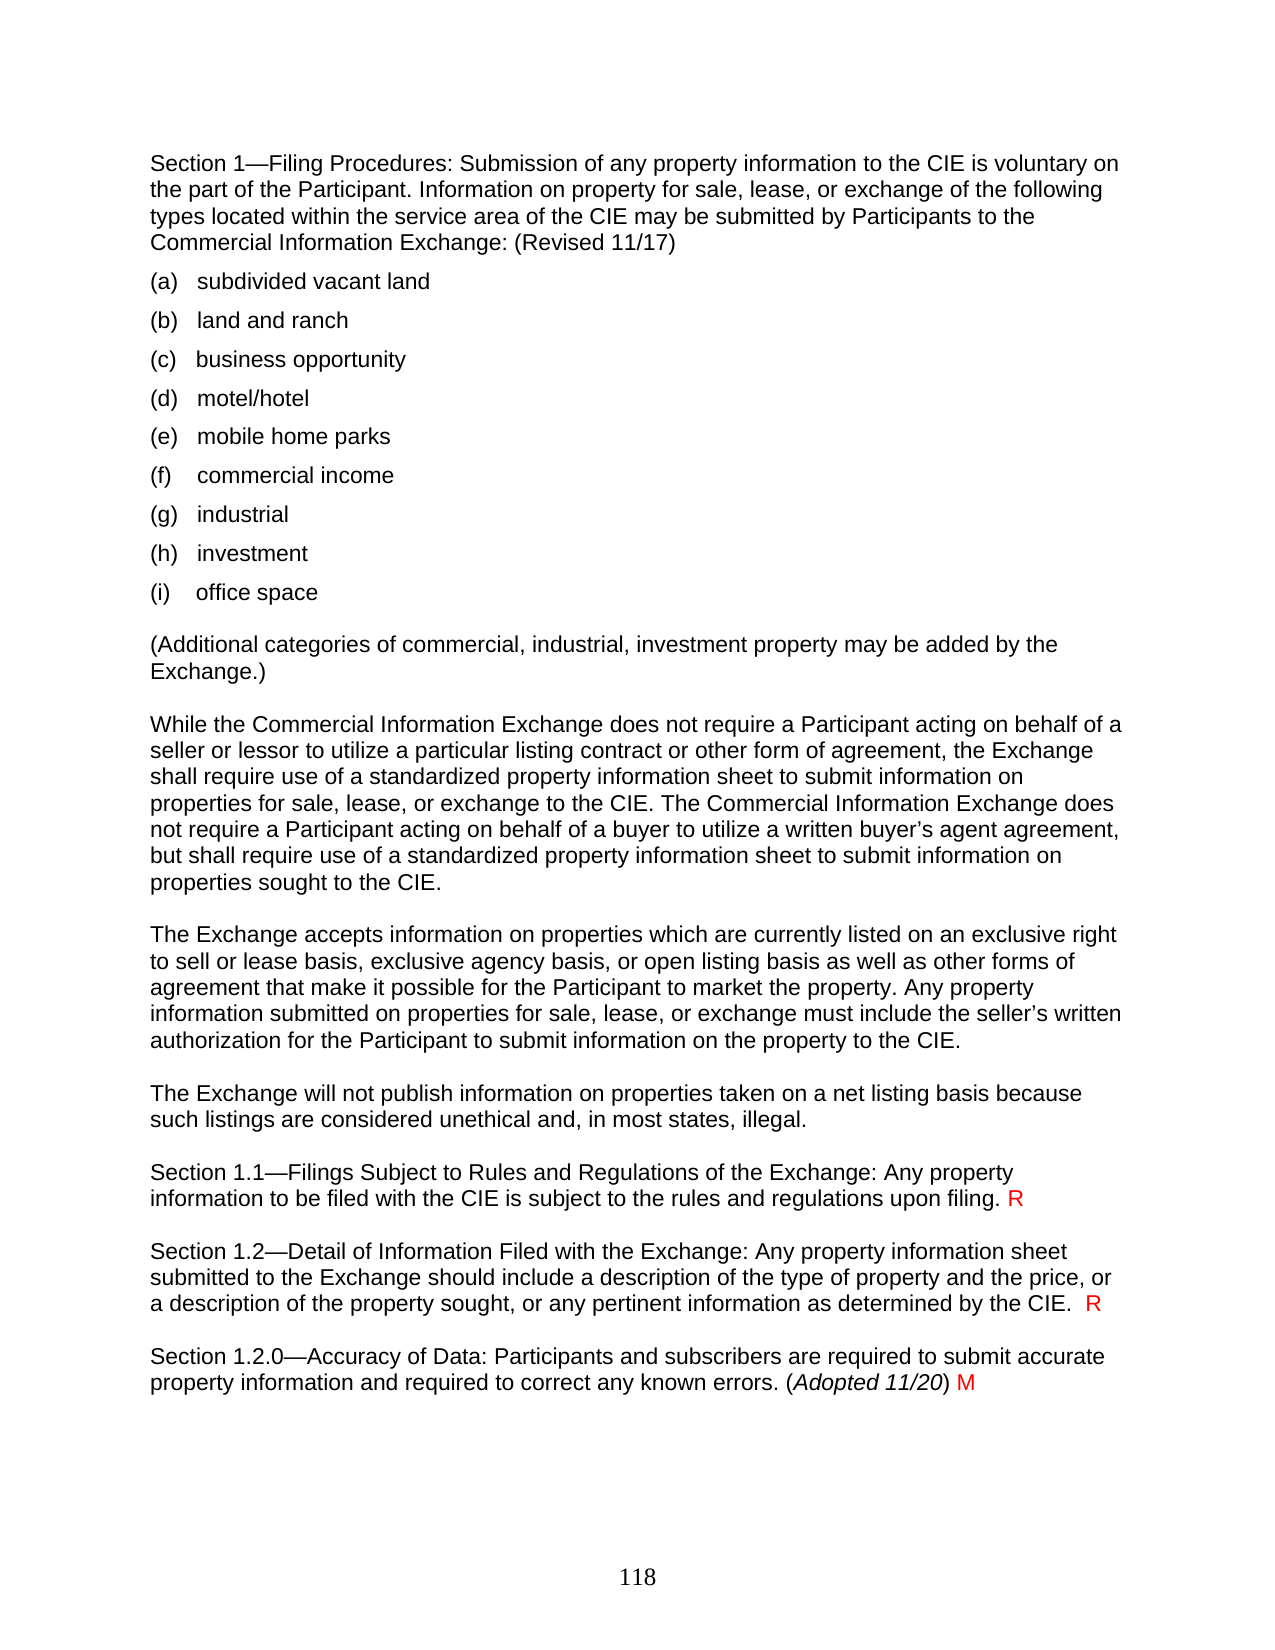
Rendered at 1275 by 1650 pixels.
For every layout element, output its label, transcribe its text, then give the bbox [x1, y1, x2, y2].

text While the Commercial Information Exchange does not require a Participant acting on behalf of a seller or lessor to utilize a particular listing contract or other form of agreement, the Exchange shall require use of a standardized property information sheet to submit information on properties for sale, lease, or exchange to the CIE. The Commercial Information Exchange does not require a Participant acting on behalf of a buyer to utilize a written buyer’s agent agreement, but shall require use of a standardized property information sheet to submit information on properties sought to the CIE. [150, 711, 1125, 895]
text (e) mobile home parks [150, 423, 1125, 450]
text Section 1—Filing Procedures: Submission of any property information to the CIE is voluntary on the part of the Participant. Information on property for sale, lease, or exchange of the following types located within the service area of the CIE may be submitted by Participants to the Commercial Information Exchange: (Revised 11/17) [150, 150, 1125, 255]
text (Additional categories of commercial, industrial, investment property may be added by the Exchange.) [150, 631, 1125, 684]
text (a) subdivided vacant land [150, 268, 1125, 294]
text (f) commercial income [150, 462, 1125, 488]
text (d) motel/hotel [150, 384, 1125, 411]
text (i) office space [150, 579, 1125, 605]
text (g) industrial [150, 501, 1125, 527]
text Section 1.2.0—Accuracy of Data: Participants and subscribers are required to submit accurate property information and required to correct any known errors. (Adopted 11/20) M [150, 1343, 1125, 1396]
text Section 1.1—Filings Subject to Rules and Regulations of the Exchange: Any property information to be filed with the CIE is subject to the rules and regulations upon filing. R [150, 1158, 1125, 1211]
text The Exchange accepts information on properties which are currently listed on an exclusive right to sell or lease basis, exclusive agency basis, or open listing basis as well as other forms of agreement that make it possible for the Participant to market the property. Any property information submitted on properties for sale, lease, or exchange must include the seller’s written authorization for the Participant to submit information on the property to the CIE. [150, 921, 1125, 1053]
text (b) land and ranch [150, 307, 1125, 333]
text (h) investment [150, 540, 1125, 566]
text The Exchange will not publish information on properties taken on a net listing basis because such listings are considered unethical and, in most states, illegal. [150, 1079, 1125, 1132]
text (c) business opportunity [150, 346, 1125, 372]
text Section 1.2—Detail of Information Filed with the Exchange: Any property information sheet submitted to the Exchange should include a description of the type of property and the price, or a description of the property sought, or any pertinent information as determined by the CIE. R [150, 1238, 1125, 1317]
